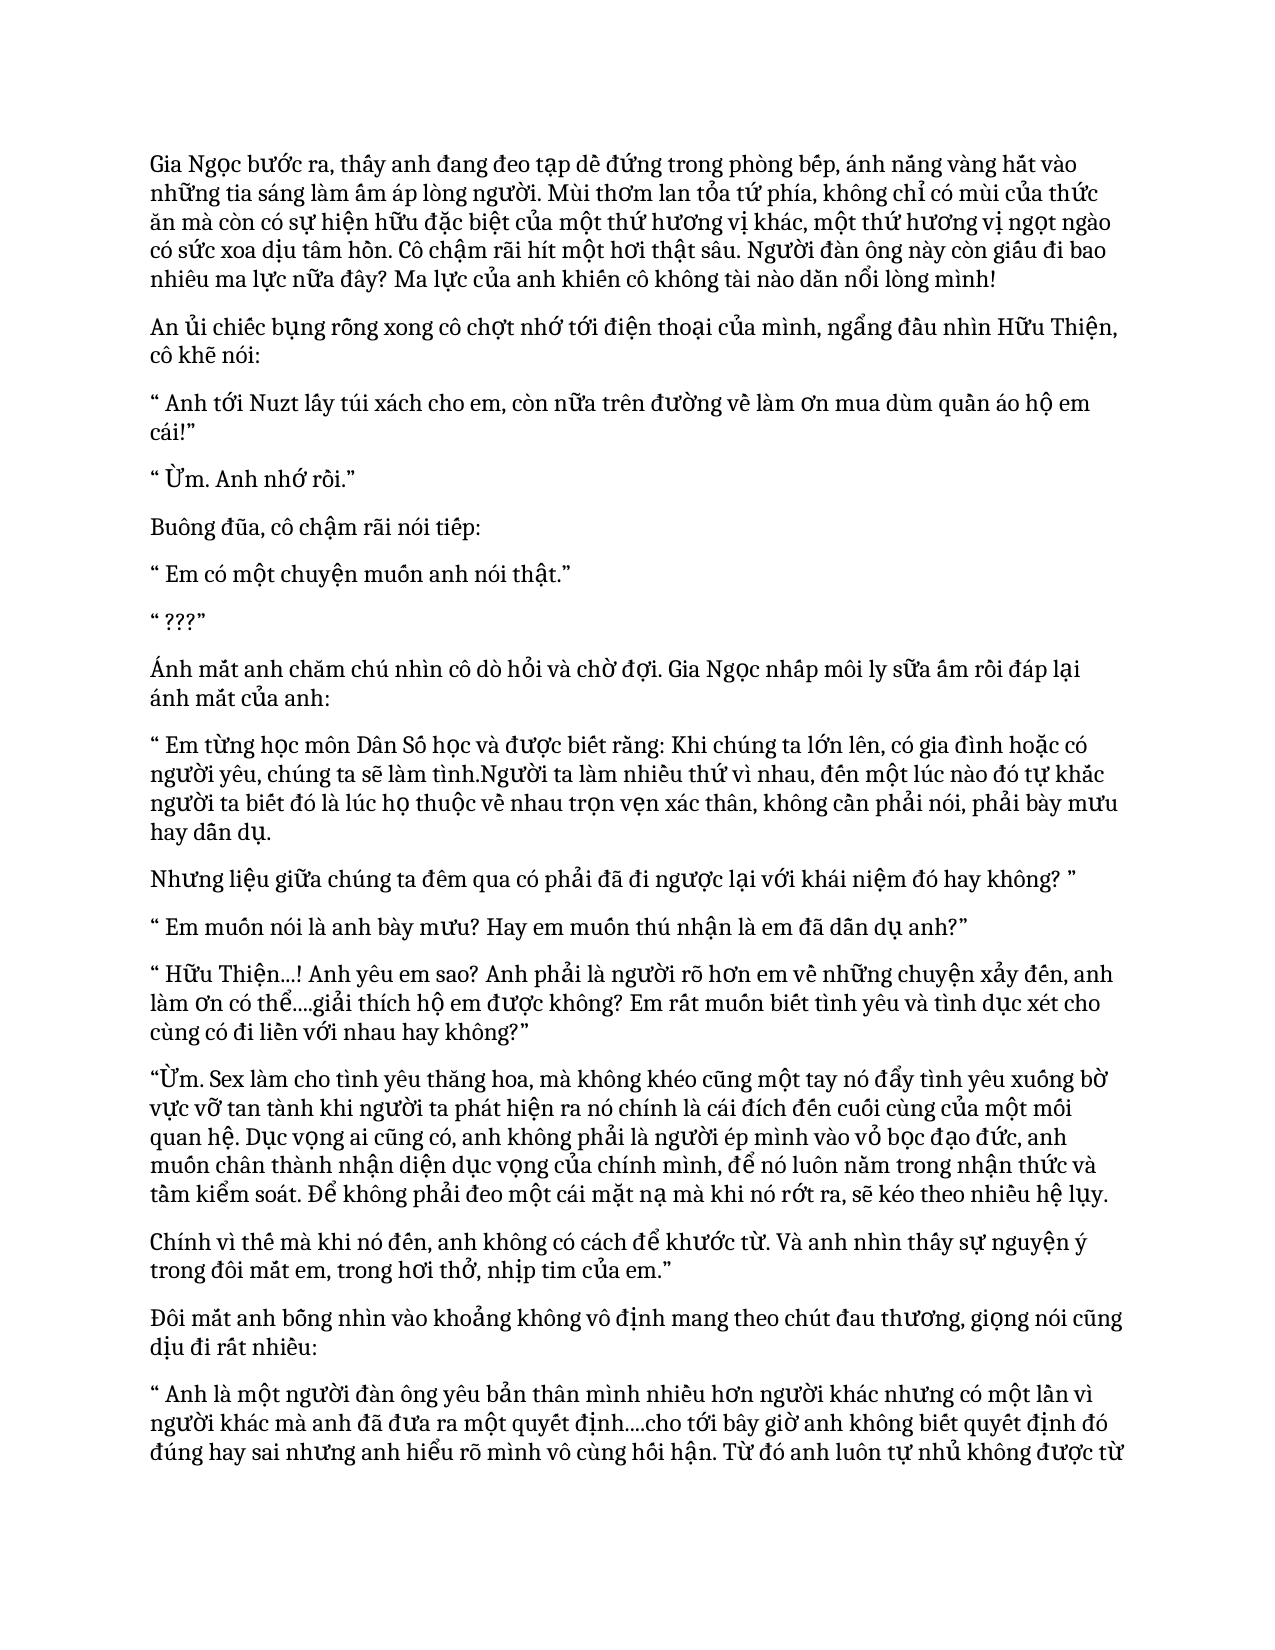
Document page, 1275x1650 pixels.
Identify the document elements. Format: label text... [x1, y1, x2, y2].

text “ Em muốn nói là anh bày mưu? Hay em muốn thú nhận là em đã dẫn dụ anh?” [150, 912, 1125, 941]
text “ ???” [150, 607, 1125, 636]
text “Ừm. Sex làm cho tình yêu thăng hoa, mà không khéo cũng một tay nó đẩy tình yêu xuống bờ vực vỡ tan tành khi người ta phát hiện ra nó chính là cái đích đến cuối cùng của một mối quan hệ. Dục vọng ai cũng có, anh không phải là người ép mình vào vỏ bọc đạo đức, anh muốn chân thành nhận diện dục vọng của chính mình, để nó luôn nằm trong nhận thức và tầm kiểm soát. Để không phải đeo một cái mặt nạ mà khi nó rớt ra, sẽ kéo theo nhiều hệ lụy. [150, 1065, 1125, 1209]
text Buông đũa, cô chậm rãi nói tiếp: [150, 512, 1125, 541]
text Đôi mắt anh bỗng nhìn vào khoảng không vô định mang theo chút đau thương, giọng nói cũng dịu đi rất nhiều: [150, 1304, 1125, 1361]
text “ Em từng học môn Dân Số học và được biết rằng: Khi chúng ta lớn lên, có gia đình hoặc có người yêu, chúng ta sẽ làm tình.Người ta làm nhiều thứ vì nhau, đến một lúc nào đó tự khắc người ta biết đó là lúc họ thuộc về nhau trọn vẹn xác thân, không cần phải nói, phải bày mưu hay dẫn dụ. [150, 731, 1125, 846]
text “ Ừm. Anh nhớ rồi.” [150, 465, 1125, 494]
text Gia Ngọc bước ra, thấy anh đang đeo tạp dề đứng trong phòng bếp, ánh nắng vàng hắt vào những tia sáng làm ấm áp lòng người. Mùi thơm lan tỏa tứ phía, không chỉ có mùi của thức ăn mà còn có sự hiện hữu đặc biệt của một thứ hương vị khác, một thứ hương vị ngọt ngào có sức xoa dịu tâm hồn. Cô chậm rãi hít một hơi thật sâu. Người đàn ông này còn giấu đi bao nhiêu ma lực nữa đây? Ma lực của anh khiến cô không tài nào dằn nổi lòng mình! [150, 150, 1125, 294]
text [150, 1380, 1125, 1466]
text “ Hữu Thiện...! Anh yêu em sao? Anh phải là người rõ hơn em về những chuyện xảy đến, anh làm ơn có thể....giải thích hộ em được không? Em rất muốn biết tình yêu và tình dục xét cho cùng có đi liền với nhau hay không?” [150, 960, 1125, 1046]
text Chính vì thế mà khi nó đến, anh không có cách để khước từ. Và anh nhìn thấy sự nguyện ý trong đôi mắt em, trong hơi thở, nhịp tim của em.” [150, 1227, 1125, 1285]
text “ Anh tới Nuzt lấy túi xách cho em, còn nữa trên đường về làm ơn mua dùm quần áo hộ em cái!” [150, 389, 1125, 446]
text Ánh mắt anh chăm chú nhìn cô dò hỏi và chờ đợi. Gia Ngọc nhấp môi ly sữa ấm rồi đáp lại ánh mắt của anh: [150, 655, 1125, 712]
text Nhưng liệu giữa chúng ta đêm qua có phải đã đi ngược lại với khái niệm đó hay không? ” [150, 865, 1125, 894]
text “ Em có một chuyện muốn anh nói thật.” [150, 560, 1125, 589]
text An ủi chiếc bụng rỗng xong cô chợt nhớ tới điện thoại của mình, ngẩng đầu nhìn Hữu Thiện, cô khẽ nói: [150, 312, 1125, 370]
